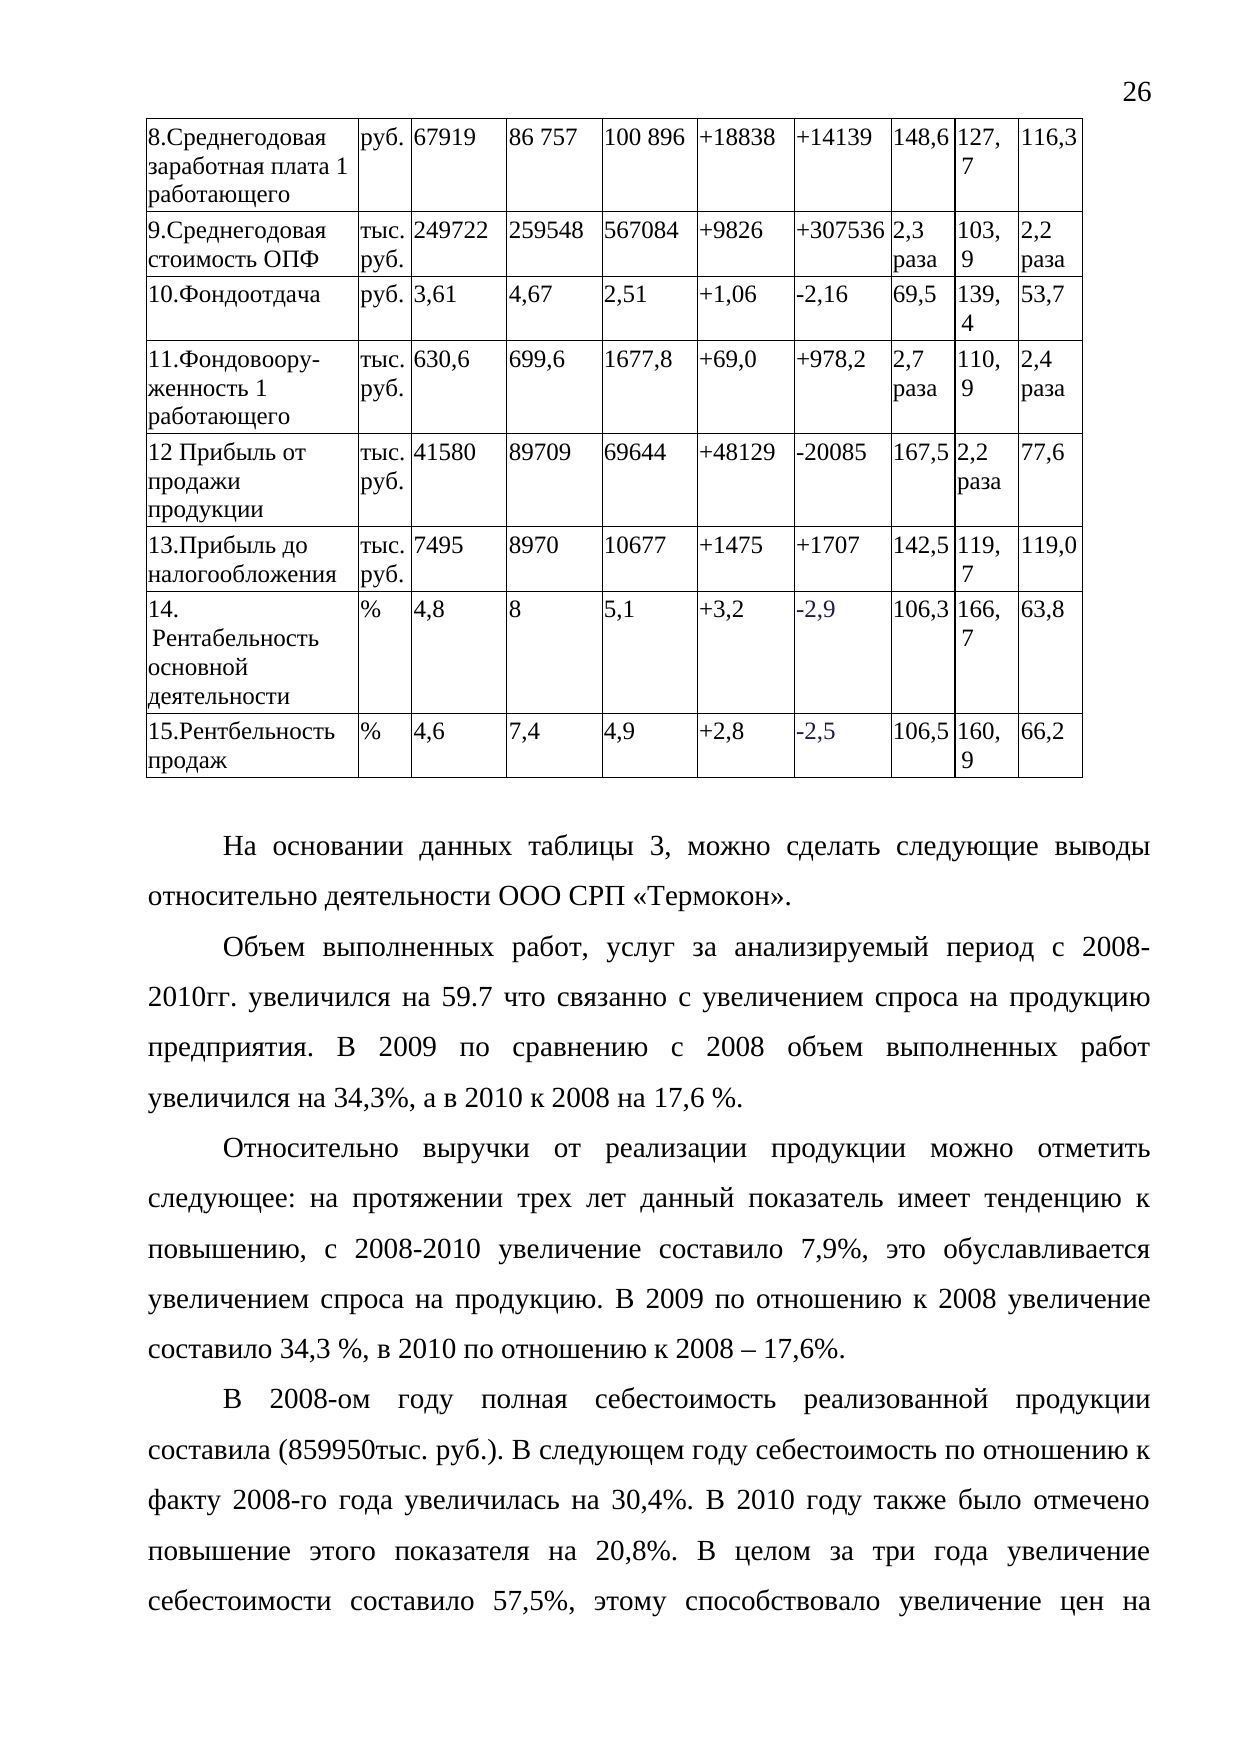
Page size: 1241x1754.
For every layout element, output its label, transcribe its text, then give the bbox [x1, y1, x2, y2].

table_cell 2,51 [603, 277, 697, 340]
table_cell 148,6 [892, 119, 954, 211]
table_cell +1707 [795, 527, 891, 591]
table_cell 139,4 [956, 277, 1018, 340]
table_cell +9826 [698, 212, 794, 276]
table_cell 67919 [412, 119, 506, 211]
table_cell 2,2 раза [1019, 212, 1082, 276]
table_cell 15.Рентбельность продаж [147, 714, 358, 777]
table_cell 2,7 раза [892, 341, 954, 433]
table_cell 8.Среднегодовая заработная плата 1 работающего [147, 119, 358, 211]
table_cell 8 [507, 592, 602, 712]
table_cell +3,2 [698, 592, 794, 712]
table_cell 66,2 [1019, 714, 1082, 777]
table_cell +2,8 [698, 714, 794, 777]
table_cell 63,8 [1019, 592, 1082, 712]
table_cell 77,6 [1019, 434, 1082, 526]
table_cell +48129 [698, 434, 794, 526]
text Относительно выручки от реализации продукции можно отметить следующее: на протяжении трех лет данный показатель имеет тенденцию к повышению, с 2008-2010 увеличение составило 7,9%, это обуславливается увеличением спроса на продукцию. В 2009 по отношению к 2008 увеличение составило 34,3 %, в 2010 по отношению к 2008 – 17,6%. [148, 1130, 1152, 1365]
table_cell 2,3 раза [892, 212, 954, 276]
table_cell % [359, 714, 411, 777]
table_cell +1475 [698, 527, 794, 591]
table_cell 103,9 [956, 212, 1018, 276]
table_cell 69644 [603, 434, 697, 526]
table_cell 4,67 [507, 277, 602, 340]
table_cell +978,2 [795, 341, 891, 433]
table_cell 69,5 [892, 277, 954, 340]
table_cell 9.Среднегодовая стоимость ОПФ [147, 212, 358, 276]
table_cell 5,1 [603, 592, 697, 712]
table_cell тыс. руб. [359, 434, 411, 526]
table_cell 259548 [507, 212, 602, 276]
table_cell 100 896 [603, 119, 697, 211]
table_cell руб. [359, 119, 411, 211]
table_cell 1677,8 [603, 341, 697, 433]
table_cell 14. Рентабельность основной деятельности [147, 592, 358, 712]
table_cell 106,3 [892, 592, 954, 712]
table_cell тыс. руб. [359, 527, 411, 591]
table_cell 567084 [603, 212, 697, 276]
table_cell 142,5 [892, 527, 954, 591]
table_cell 630,6 [412, 341, 506, 433]
table_cell 13.Прибыль до налогообложения [147, 527, 358, 591]
table_cell -2,16 [795, 277, 891, 340]
table_cell 2,4 раза [1019, 341, 1082, 433]
table_cell 116,3 [1019, 119, 1082, 211]
table_cell 10677 [603, 527, 697, 591]
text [148, 1382, 1152, 1616]
table_cell 166,7 [956, 592, 1018, 712]
table_cell 699,6 [507, 341, 602, 433]
table_cell +14139 [795, 119, 891, 211]
table_cell 4,8 [412, 592, 506, 712]
table_cell 53,7 [1019, 277, 1082, 340]
table_cell 106,5 [892, 714, 954, 777]
table_cell 119,7 [956, 527, 1018, 591]
table_cell 160,9 [956, 714, 1018, 777]
table_cell руб. [359, 277, 411, 340]
table_cell 8970 [507, 527, 602, 591]
text На основании данных таблицы 3, можно сделать следующие выводы относительно деятельности ООО СРП «Термокон». [148, 828, 1152, 912]
table_cell 110,9 [956, 341, 1018, 433]
table_cell 10.Фондоотдача [147, 277, 358, 340]
table_cell 41580 [412, 434, 506, 526]
table_cell +1,06 [698, 277, 794, 340]
table_cell 127,7 [956, 119, 1018, 211]
table_cell +69,0 [698, 341, 794, 433]
table_cell 3,61 [412, 277, 506, 340]
table_cell 12 Прибыль от продажи продукции [147, 434, 358, 526]
table_cell 7,4 [507, 714, 602, 777]
text Объем выполненных работ, услуг за анализируемый период с 2008-2010гг. увеличился на 59.7 что связанно с увеличением спроса на продукцию предприятия. В 2009 по сравнению с 2008 объем выполненных работ увеличился на 34,3%, а в 2010 к 2008 на 17,6 %. [148, 929, 1152, 1113]
table_cell 167,5 [892, 434, 954, 526]
table_cell +307536 [795, 212, 891, 276]
table_cell -20085 [795, 434, 891, 526]
table_cell -2,9 [795, 592, 891, 712]
table_cell 11.Фондовоору- женность 1 работающего [147, 341, 358, 433]
table_cell -2,5 [795, 714, 891, 777]
table_cell тыс. руб. [359, 341, 411, 433]
table_cell 4,9 [603, 714, 697, 777]
table_cell 7495 [412, 527, 506, 591]
table_cell 119,0 [1019, 527, 1082, 591]
table_cell 249722 [412, 212, 506, 276]
table_cell % [359, 592, 411, 712]
table_cell 89709 [507, 434, 602, 526]
table_cell 86 757 [507, 119, 602, 211]
table_cell тыс. руб. [359, 212, 411, 276]
table_cell 2,2 раза [956, 434, 1018, 526]
table_cell 4,6 [412, 714, 506, 777]
table_cell +18838 [698, 119, 794, 211]
